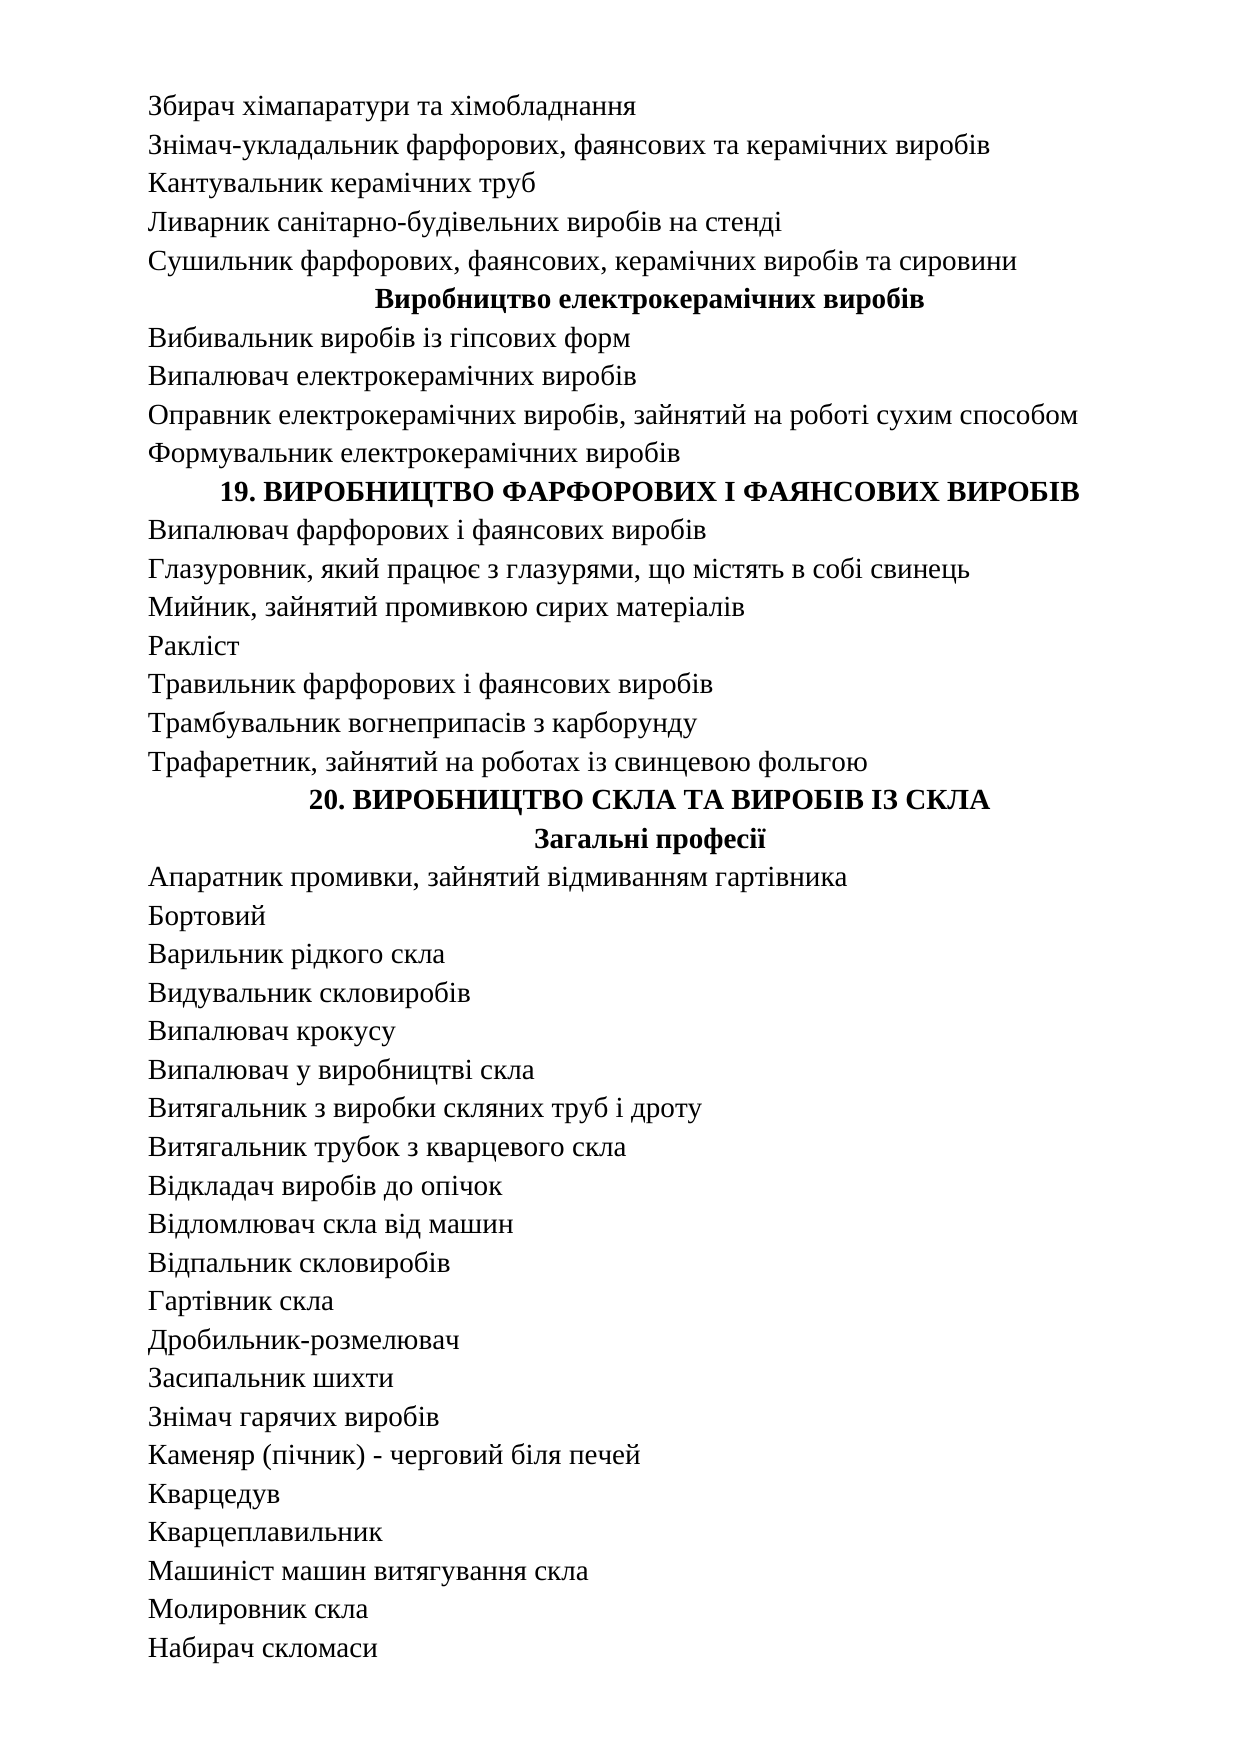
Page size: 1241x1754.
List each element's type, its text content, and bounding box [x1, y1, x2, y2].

text Машиніст машин витягування скла [148, 1553, 1152, 1587]
text Варильник рідкого скла [148, 936, 1152, 970]
text Знімач гарячих виробів [148, 1399, 1152, 1432]
text Відкладач виробів до опічок [148, 1168, 1152, 1201]
text Збирач хімапаратури та хімобладнання [148, 88, 1152, 122]
text Трафаретник, зайнятий на роботах із свинцевою фольгою [148, 744, 1152, 777]
text Оправник електрокерамічних виробів, зайнятий на роботі сухим способом [148, 397, 1152, 430]
text Відломлювач скла від машин [148, 1206, 1152, 1240]
text Каменяр (пічник) - черговий біля печей [148, 1437, 1152, 1471]
text Молировник скла [148, 1592, 1152, 1625]
text Трамбувальник вогнеприпасів з карборунду [148, 705, 1152, 739]
text Травильник фарфорових i фаянсових виробів [148, 667, 1152, 700]
text Мийник, зайнятий промивкою сирих матеріалів [148, 589, 1152, 623]
text Глазуровник, який працює з глазурями, що містять в собі свинець [148, 551, 1152, 584]
text Знімач-укладальник фарфорових, фаянсових та керамічних виробів [148, 127, 1152, 161]
text Виробництво електрокерамічних виробів [148, 281, 1152, 315]
text Витягальник з виробки скляних труб i дроту [148, 1091, 1152, 1124]
text Ракліст [148, 628, 1152, 662]
subtitle 19. ВИРОБНИЦТВО ФАРФОРОВИХ I ФАЯНСОВИХ ВИРОБІВ [148, 474, 1152, 507]
text Відпальник скловиробів [148, 1245, 1152, 1278]
text Сушильник фарфорових, фаянсових, керамічних виробів та сировини [148, 243, 1152, 276]
text Формувальник електрокерамічних виробів [148, 435, 1152, 469]
text Дробильник-розмелювач [148, 1322, 1152, 1355]
text Апаратник промивки, зайнятий відмиванням гартівника [148, 859, 1152, 893]
text Випалювач у виробництві скла [148, 1052, 1152, 1086]
text Видувальник скловиробів [148, 975, 1152, 1008]
text Загальні професії [148, 821, 1152, 854]
subtitle 20. ВИРОБНИЦТВО СКЛА ТА ВИРОБІВ ІЗ СКЛА [148, 782, 1152, 816]
text Кварцедув [148, 1476, 1152, 1509]
text Бортовий [148, 898, 1152, 931]
text Засипальник шихти [148, 1360, 1152, 1394]
text Кантувальник керамічних труб [148, 166, 1152, 199]
text Вибивальник виробів із гіпсових форм [148, 320, 1152, 353]
text Випалювач фарфорових i фаянсових виробів [148, 512, 1152, 546]
text Кварцеплавильник [148, 1514, 1152, 1548]
text Випалювач електрокерамічних виробів [148, 358, 1152, 392]
text Ливарник санітарно-будівельних виробів на стенді [148, 204, 1152, 238]
text Гартівник скла [148, 1283, 1152, 1317]
text Набирач скломаси [148, 1630, 1152, 1664]
text Випалювач крокусу [148, 1013, 1152, 1047]
text Витягальник трубок з кварцевого скла [148, 1129, 1152, 1163]
